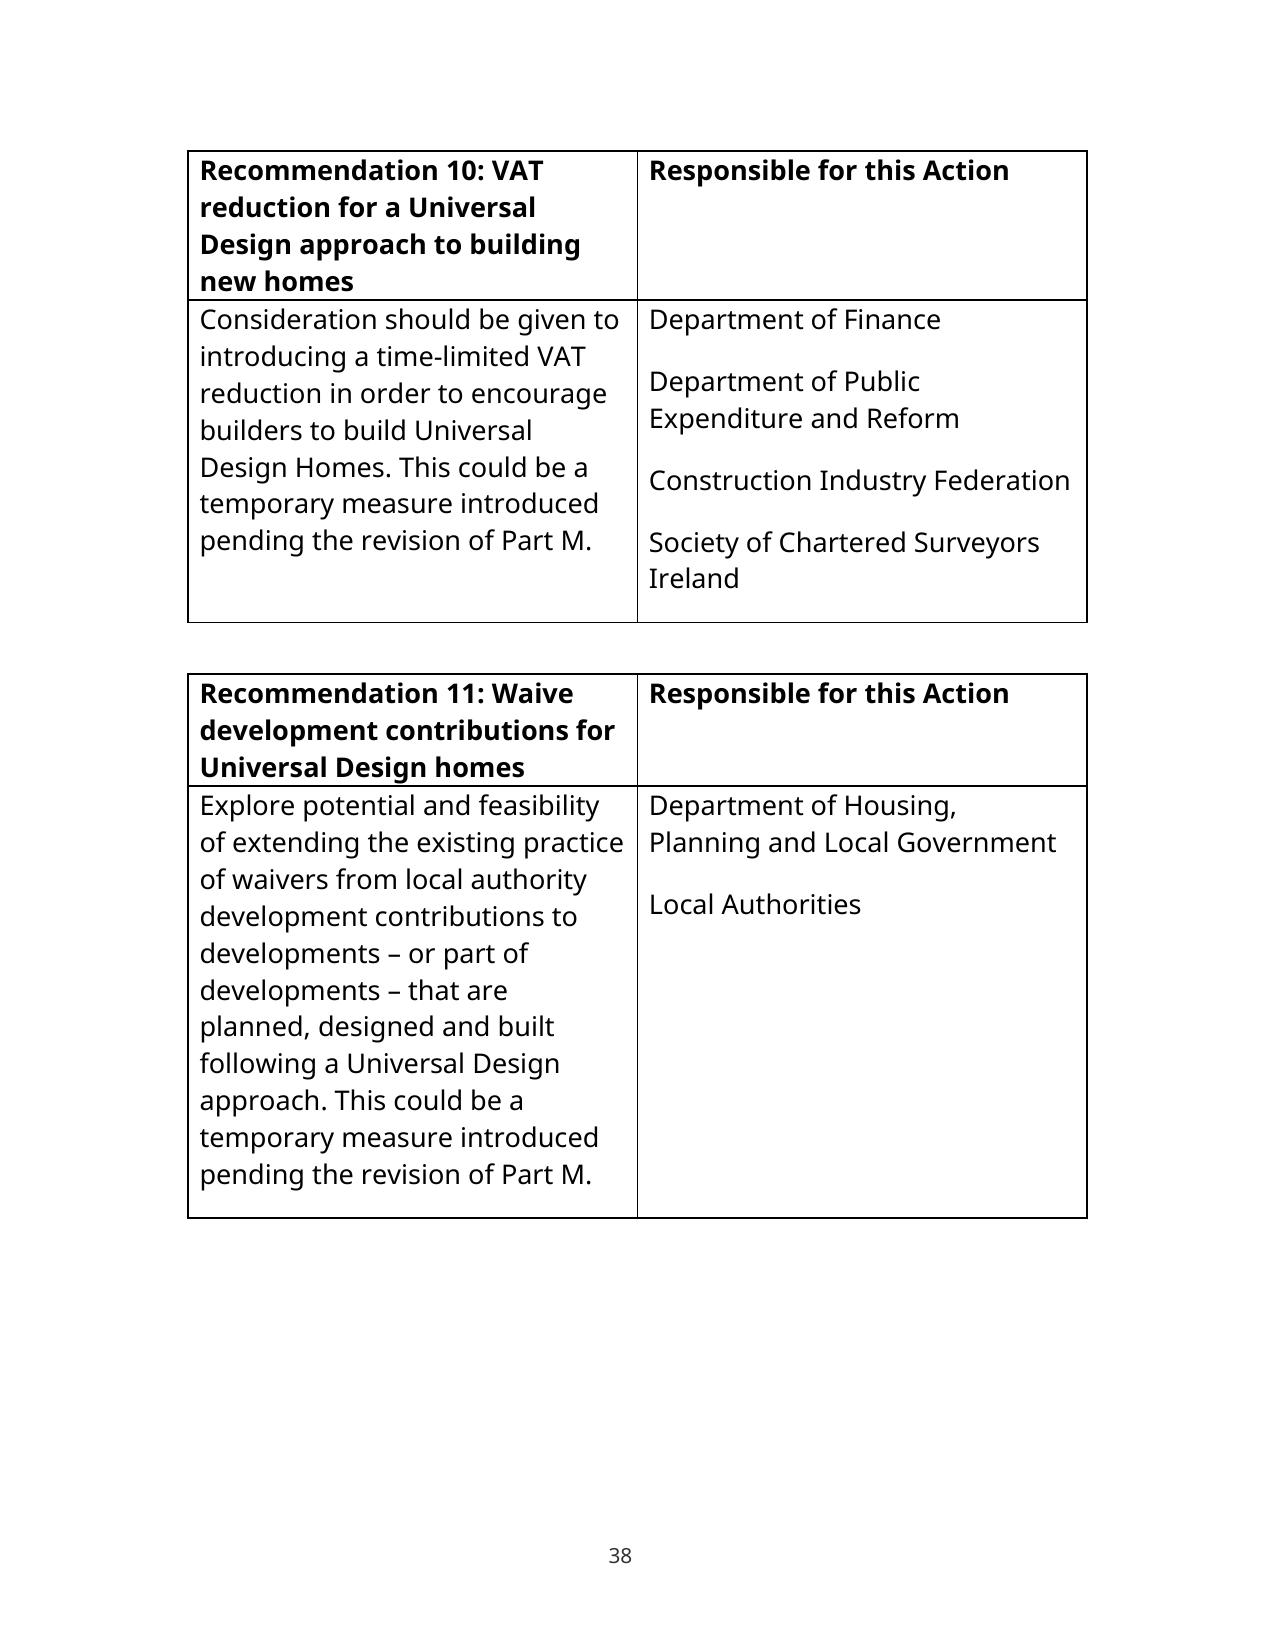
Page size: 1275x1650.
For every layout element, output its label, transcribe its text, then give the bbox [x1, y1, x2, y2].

table_header Responsible for this Action [638, 152, 1086, 299]
table_header Recommendation 11: Waive development contributions for Universal Design homes [189, 675, 637, 785]
table_cell Explore potential and feasibility of extending the existing practice of waivers from local authority development contributions to developments – or part of developments – that are planned, designed and built following a Universal Design approach. This could be a temporary measure introduced pending the revision of Part M. [189, 787, 637, 1217]
table_cell Department of Finance Department of Public Expenditure and Reform Construction Industry Federation Society of Chartered Surveyors Ireland [638, 301, 1086, 622]
table_header Responsible for this Action [638, 675, 1086, 785]
table_cell Consideration should be given to introducing a time-limited VAT reduction in order to encourage builders to build Universal Design Homes. This could be a temporary measure introduced pending the revision of Part M. [189, 301, 637, 622]
table_header Recommendation 10: VAT reduction for a Universal Design approach to building new homes [189, 152, 637, 299]
table_cell Department of Housing, Planning and Local Government Local Authorities [638, 787, 1086, 1217]
